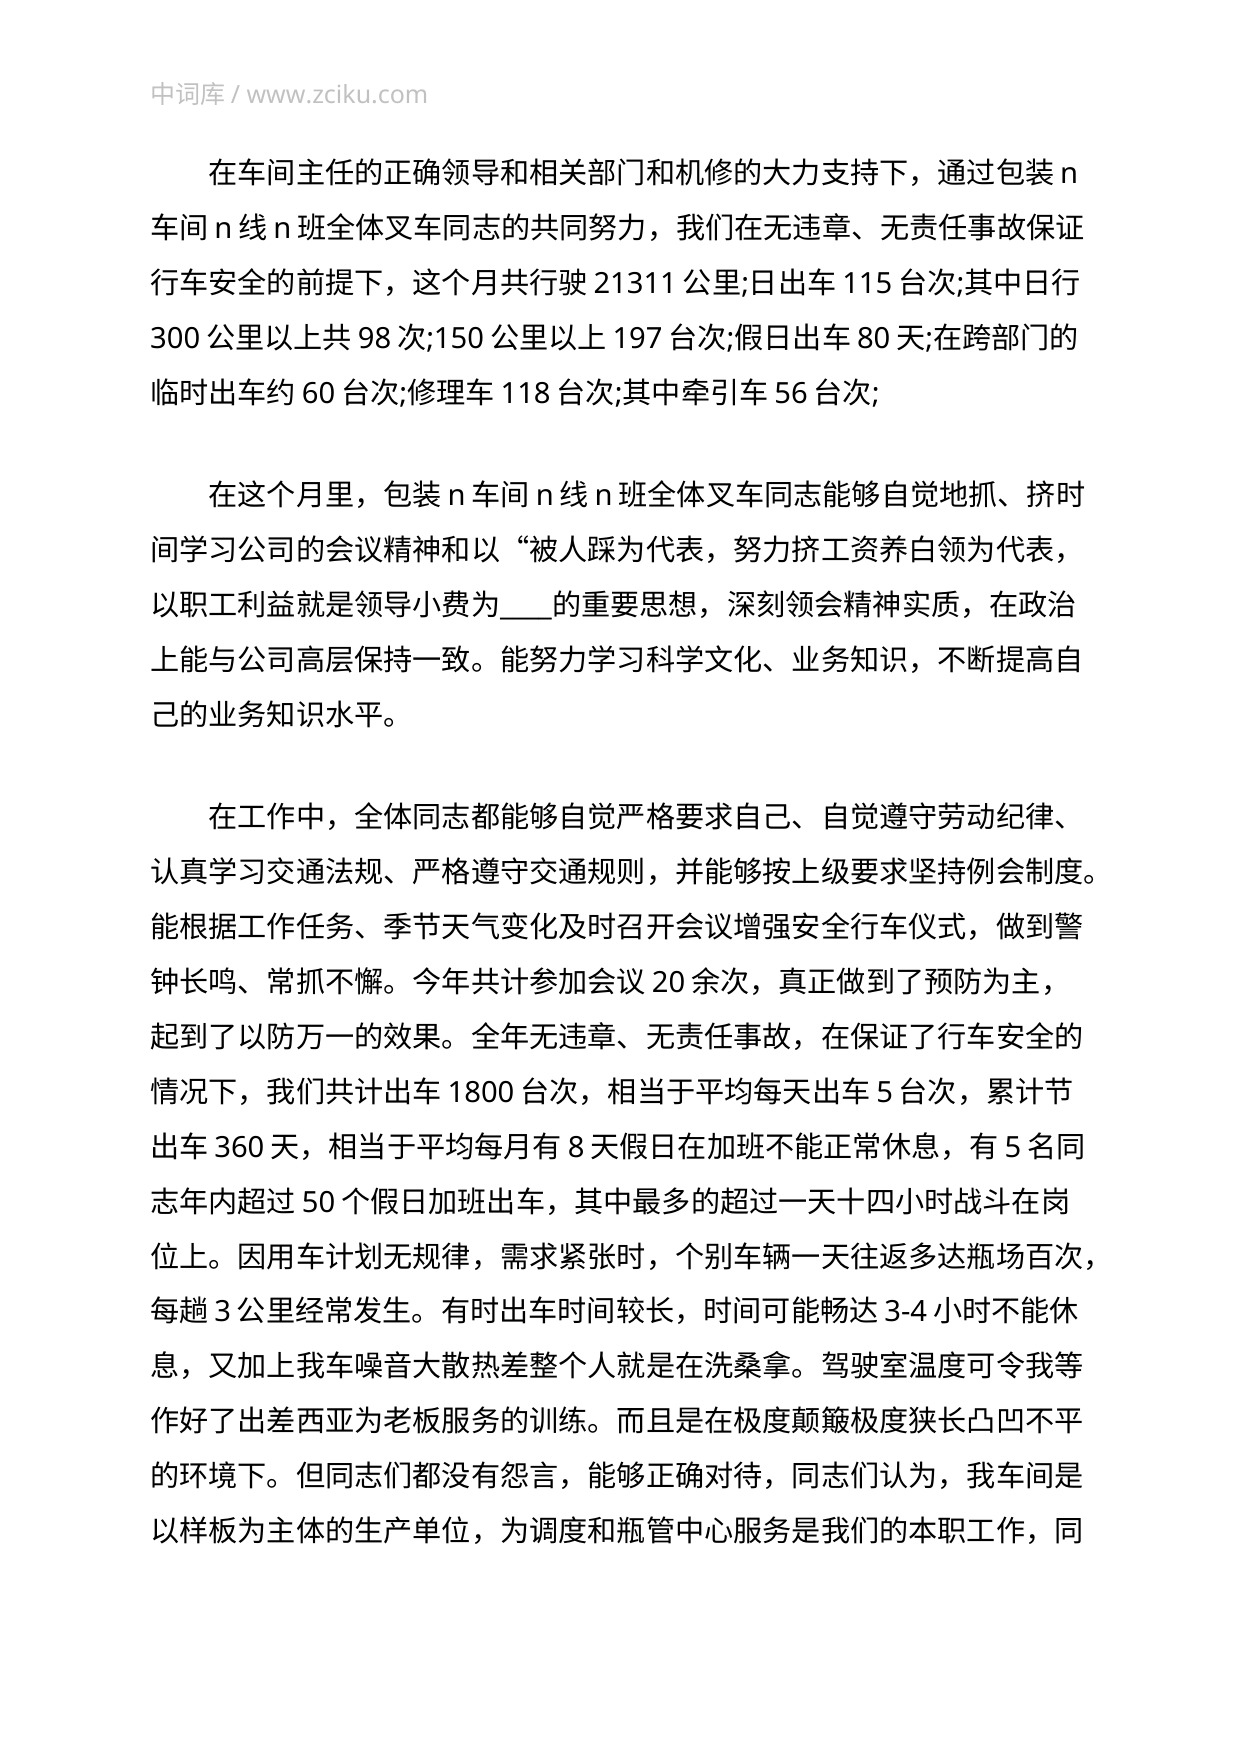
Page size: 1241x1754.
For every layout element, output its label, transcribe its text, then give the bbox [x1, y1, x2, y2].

text 在这个月里，包装n车间n线n班全体叉车同志能够自觉地抓、挤时间学习公司的会议精神和以“被人踩为代表，努力挤工资养白领为代表，以职工利益就是领导小费为____的重要思想，深刻领会精神实质，在政治上能与公司高层保持一致。能努力学习科学文化、业务知识，不断提高自己的业务知识水平。 [150, 472, 1090, 734]
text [150, 793, 1090, 1550]
text 在车间主任的正确领导和相关部门和机修的大力支持下，通过包装n车间n线n班全体叉车同志的共同努力，我们在无违章、无责任事故保证行车安全的前提下，这个月共行驶21311公里;日出车115台次;其中日行300公里以上共98次;150公里以上197台次;假日出车80天;在跨部门的临时出车约60台次;修理车118台次;其中牵引车56台次; [150, 150, 1090, 412]
